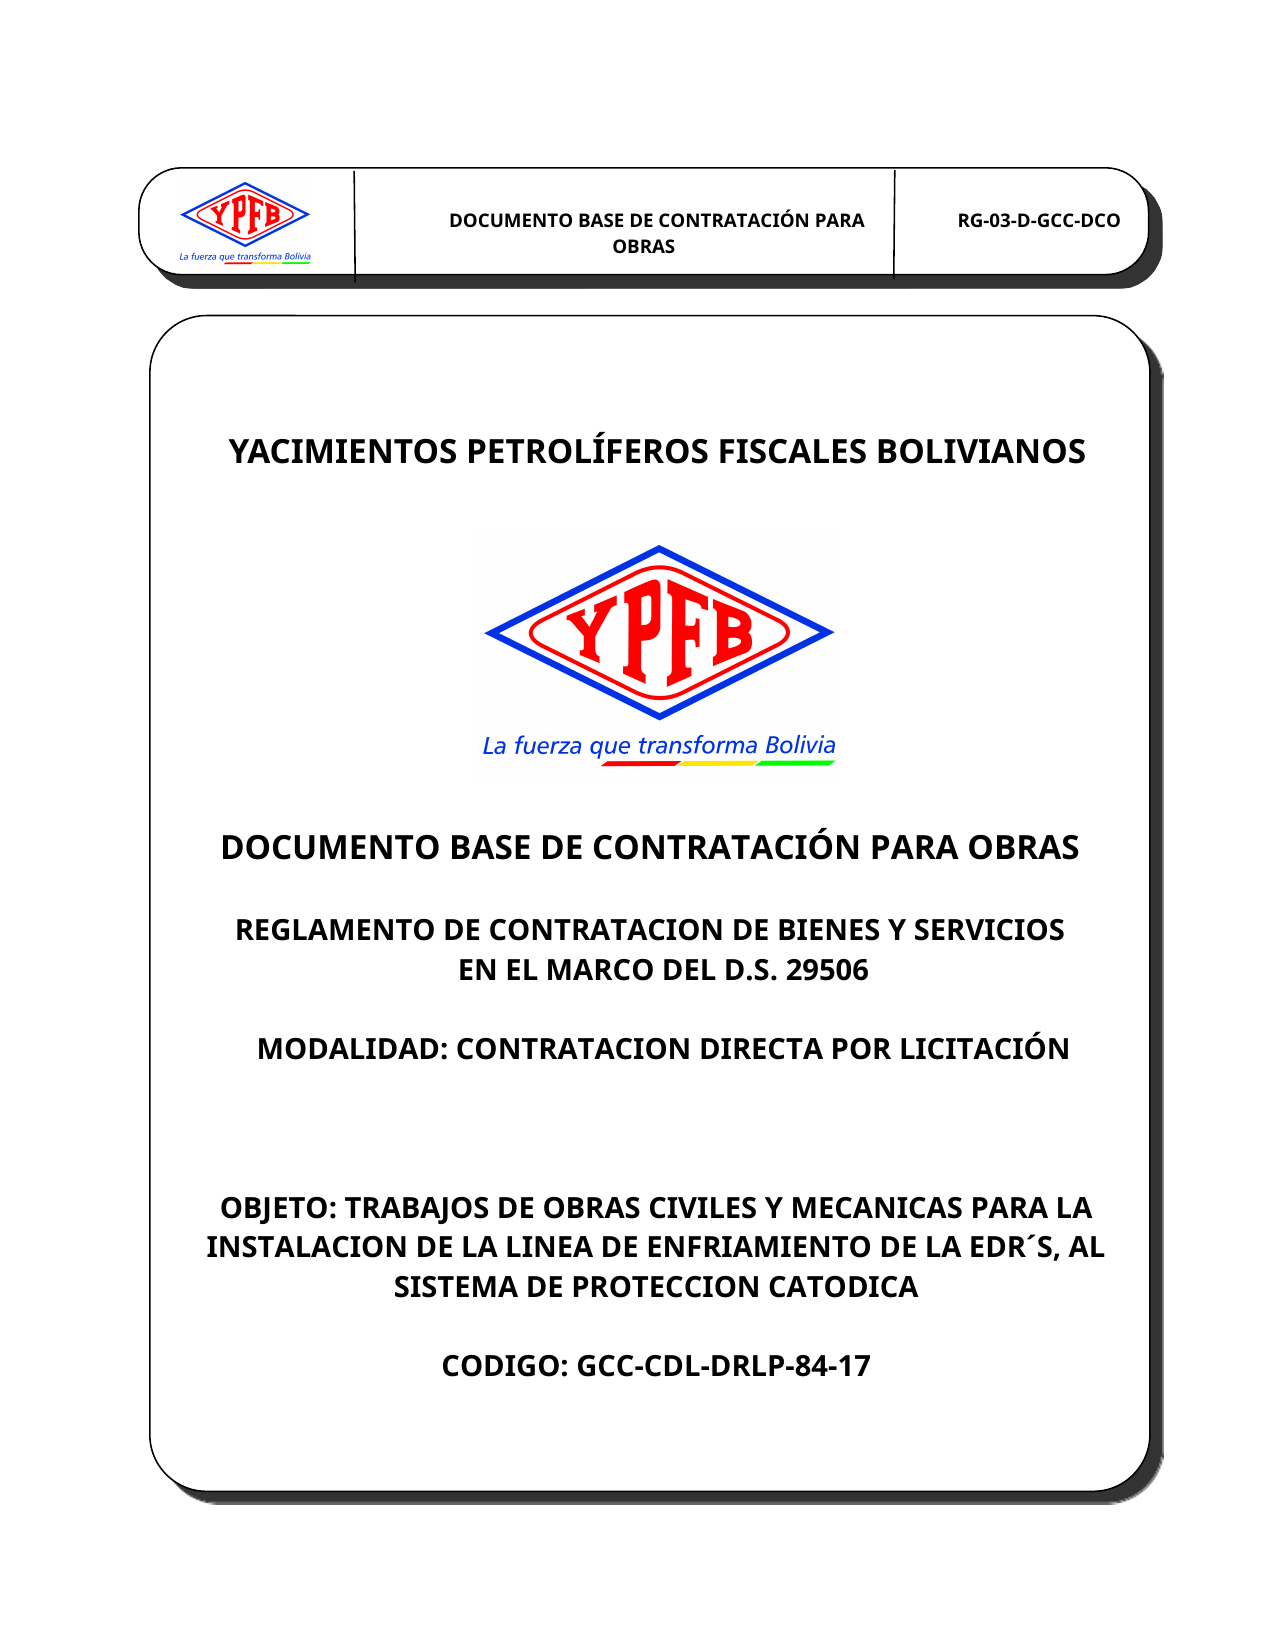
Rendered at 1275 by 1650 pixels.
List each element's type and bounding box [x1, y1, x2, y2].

picture [476, 532, 839, 779]
picture [177, 177, 312, 269]
